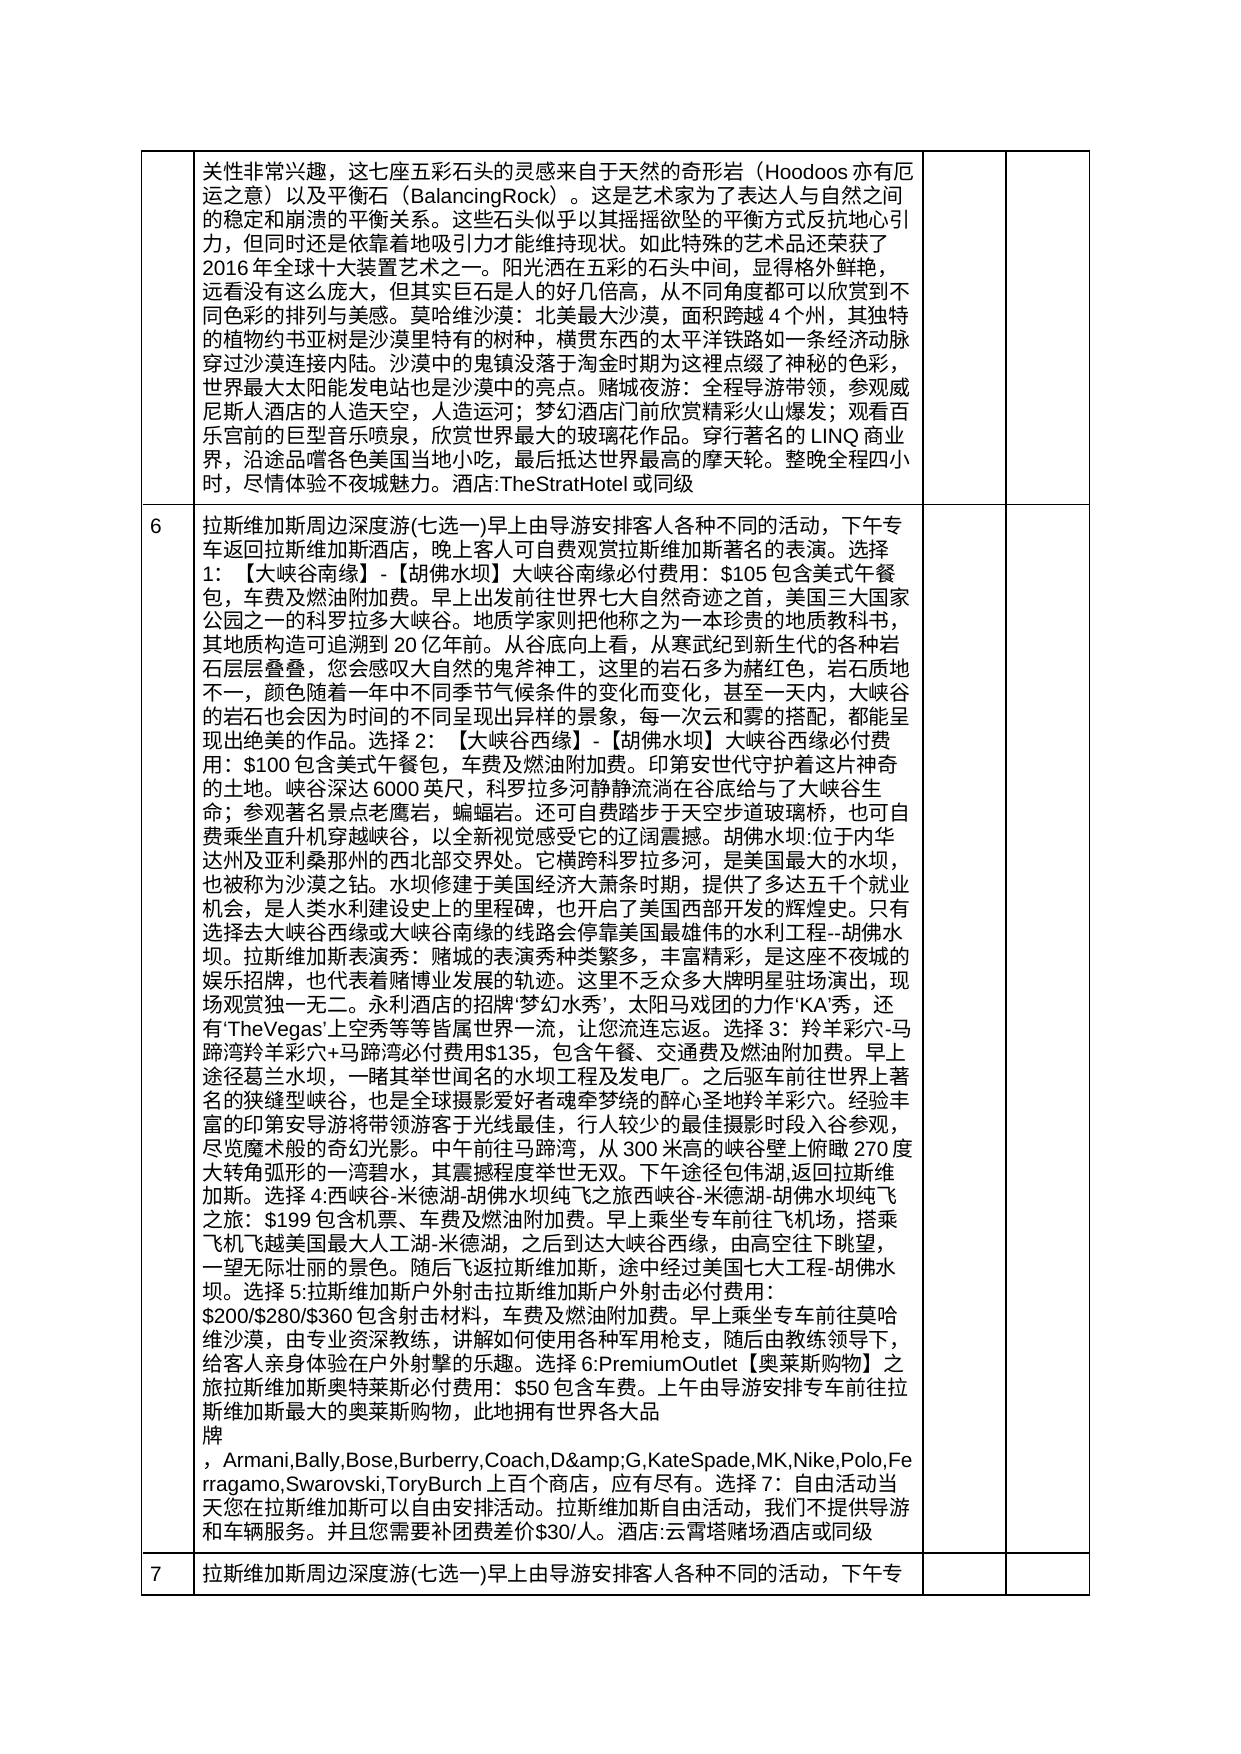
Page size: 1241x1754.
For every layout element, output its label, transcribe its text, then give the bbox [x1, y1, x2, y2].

table_cell [924, 505, 1005, 1552]
table_cell 5 [142, 152, 193, 504]
table_cell 6 [142, 505, 193, 1552]
table_cell 7 [142, 1553, 193, 1594]
table_cell [1007, 505, 1089, 1552]
table_cell [924, 1554, 1005, 1594]
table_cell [195, 152, 922, 504]
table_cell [195, 505, 922, 1552]
table_cell [1007, 152, 1089, 504]
table_cell [924, 152, 1005, 504]
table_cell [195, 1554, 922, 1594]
table_cell [1007, 1554, 1089, 1594]
